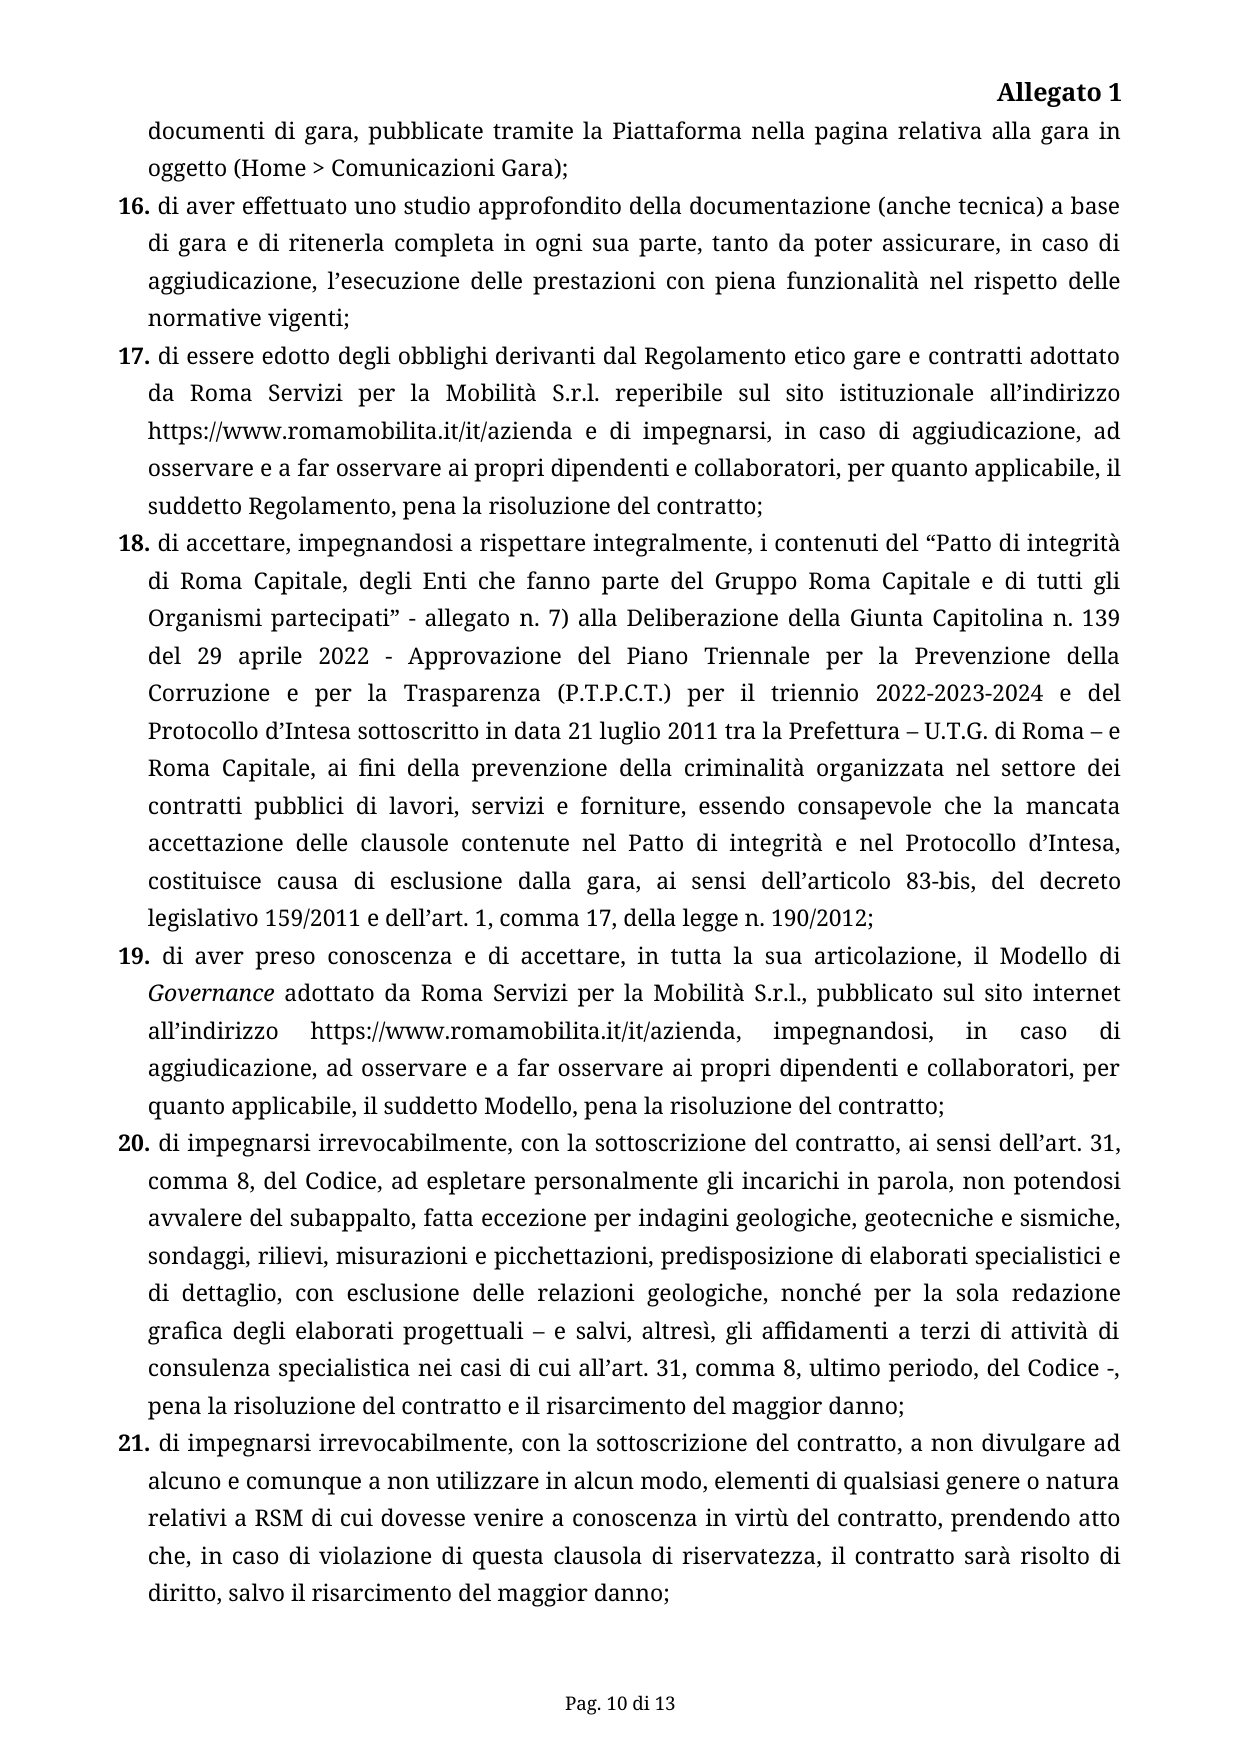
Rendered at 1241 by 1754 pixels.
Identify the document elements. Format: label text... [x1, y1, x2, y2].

text 21. di impegnarsi irrevocabilmente, con la sottoscrizione del contratto, a non divulgare ad alcuno e comunque a non utilizzare in alcun modo, elementi di qualsiasi genere o natura relativi a RSM di cui dovesse venire a conoscenza in virtù del contratto, prendendo atto che, in caso di violazione di questa clausola di riservatezza, il contratto sarà risolto di diritto, salvo il risarcimento del maggior danno; [118, 1422, 1122, 1609]
text 18. di accettare, impegnandosi a rispettare integralmente, i contenuti del “Patto di integrità di Roma Capitale, degli Enti che fanno parte del Gruppo Roma Capitale e di tutti gli Organismi partecipati” - allegato n. 7) alla Deliberazione della Giunta Capitolina n. 139 del 29 aprile 2022 - Approvazione del Piano Triennale per la Prevenzione della Corruzione e per la Trasparenza (P.T.P.C.T.) per il triennio 2022-2023-2024 e del Protocollo d’Intesa sottoscritto in data 21 luglio 2011 tra la Prefettura – U.T.G. di Roma – e Roma Capitale, ai fini della prevenzione della criminalità organizzata nel settore dei contratti pubblici di lavori, servizi e forniture, essendo consapevole che la mancata accettazione delle clausole contenute nel Patto di integrità e nel Protocollo d’Intesa, costituisce causa di esclusione dalla gara, ai sensi dell’articolo 83-bis, del decreto legislativo 159/2011 e dell’art. 1, comma 17, della legge n. 190/2012; [118, 522, 1122, 934]
text 20. di impegnarsi irrevocabilmente, con la sottoscrizione del contratto, ai sensi dell’art. 31, comma 8, del Codice, ad espletare personalmente gli incarichi in parola, non potendosi avvalere del subappalto, fatta eccezione per indagini geologiche, geotecniche e sismiche, sondaggi, rilievi, misurazioni e picchettazioni, predisposizione di elaborati specialistici e di dettaglio, con esclusione delle relazioni geologiche, nonché per la sola redazione grafica degli elaborati progettuali – e salvi, altresì, gli affidamenti a terzi di attività di consulenza specialistica nei casi di cui all’art. 31, comma 8, ultimo periodo, del Codice -, pena la risoluzione del contratto e il risarcimento del maggior danno; [118, 1122, 1122, 1422]
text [118, 109, 1122, 184]
text 16. di aver effettuato uno studio approfondito della documentazione (anche tecnica) a base di gara e di ritenerla completa in ogni sua parte, tanto da poter assicurare, in caso di aggiudicazione, l’esecuzione delle prestazioni con piena funzionalità nel rispetto delle normative vigenti; [118, 184, 1122, 334]
text 19. di aver preso conoscenza e di accettare, in tutta la sua articolazione, il Modello di Governance adottato da Roma Servizi per la Mobilità S.r.l., pubblicato sul sito internet all’indirizzo https://www.romamobilita.it/it/azienda, impegnandosi, in caso di aggiudicazione, ad osservare e a far osservare ai propri dipendenti e collaboratori, per quanto applicabile, il suddetto Modello, pena la risoluzione del contratto; [118, 934, 1122, 1122]
text 17. di essere edotto degli obblighi derivanti dal Regolamento etico gare e contratti adottato da Roma Servizi per la Mobilità S.r.l. reperibile sul sito istituzionale all’indirizzo https://www.romamobilita.it/it/azienda e di impegnarsi, in caso di aggiudicazione, ad osservare e a far osservare ai propri dipendenti e collaboratori, per quanto applicabile, il suddetto Regolamento, pena la risoluzione del contratto; [118, 334, 1122, 522]
